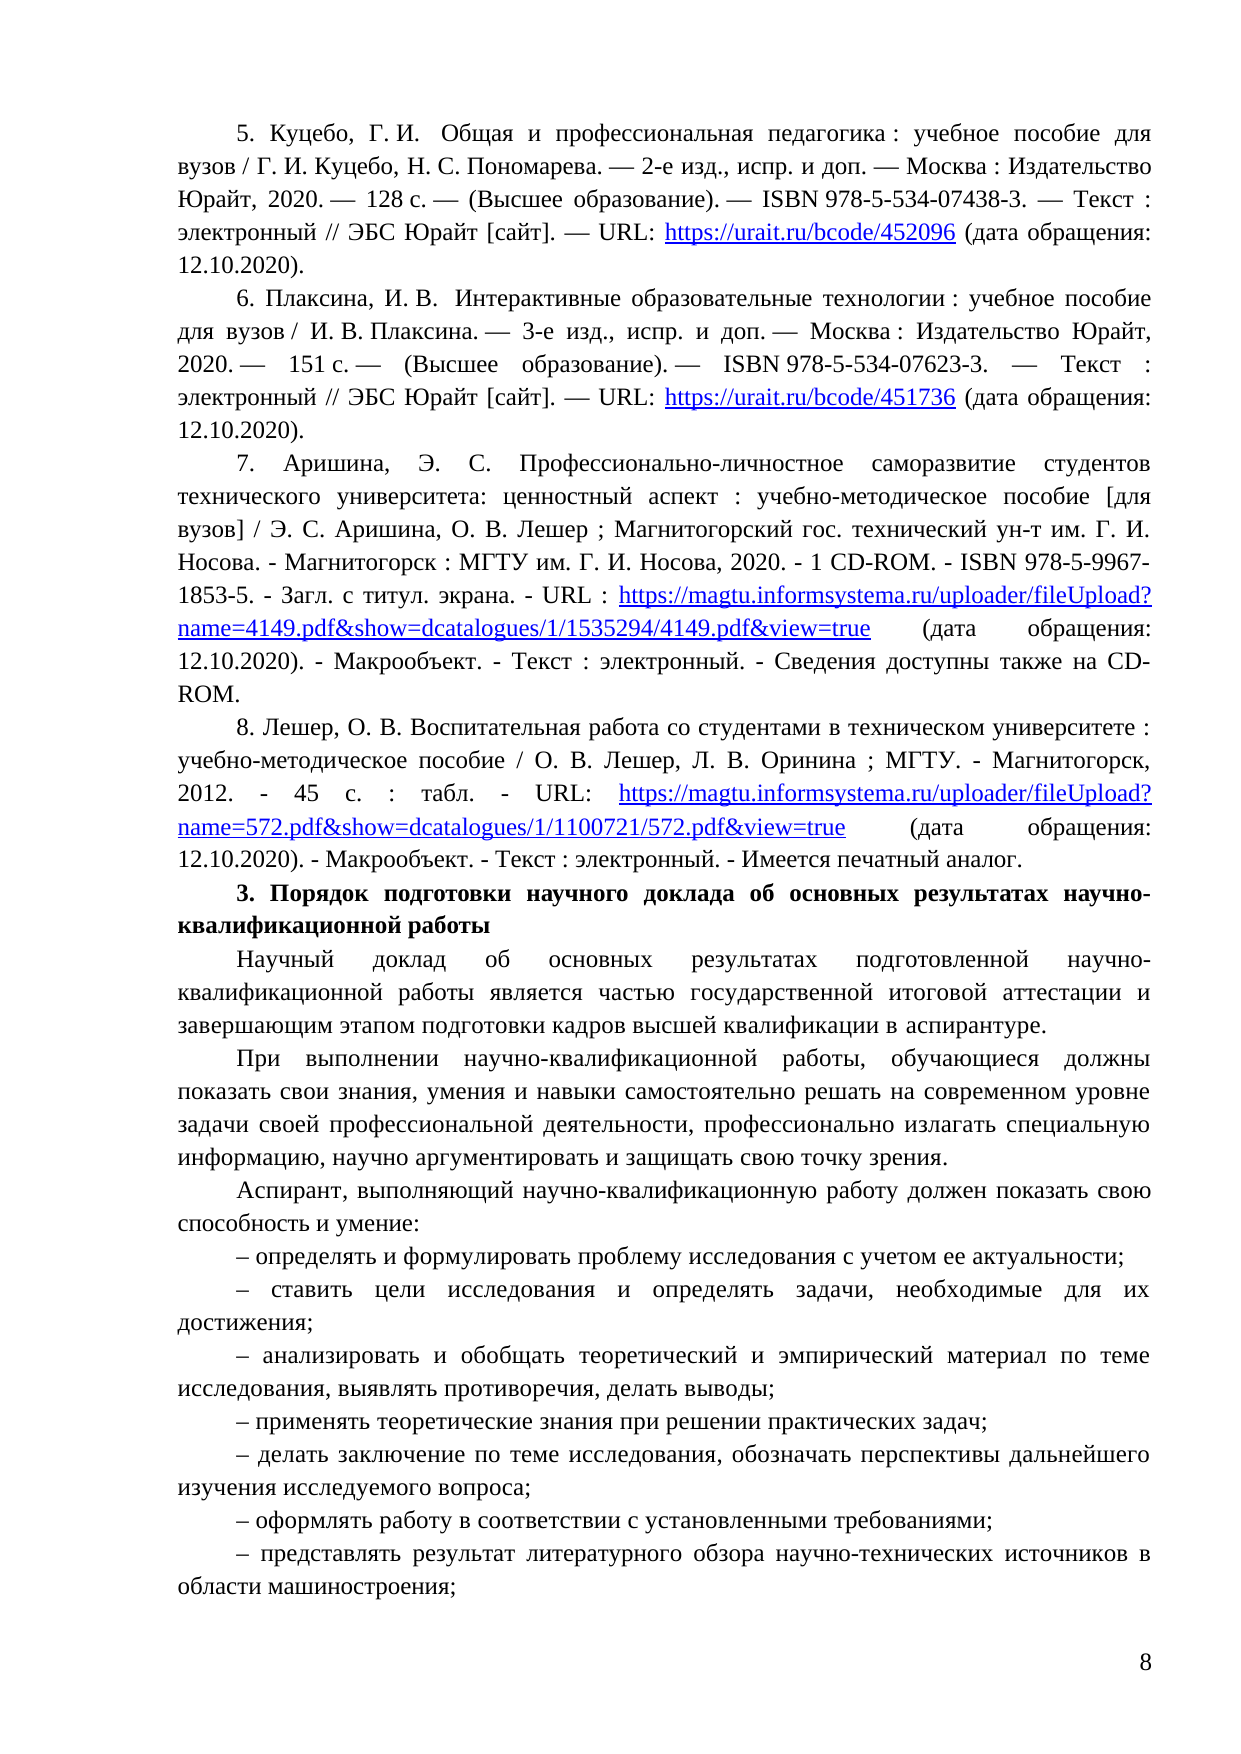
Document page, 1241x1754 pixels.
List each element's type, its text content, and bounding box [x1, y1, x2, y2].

text – определять и формулировать проблему исследования с учетом ее актуальности; [177, 1241, 1152, 1269]
text – применять теоретические знания при решении практических задач; [177, 1406, 1152, 1435]
text 8. Лешер, О. В. Воспитательная работа со студентами в техническом университете : учебно-методическое пособие / О. В. Лешер, Л. В. Оринина ; МГТУ. - Магнитогорск, 2012. - 45 с. : табл. - URL: https://magtu.informsystema.ru/uploader/fileUpload?name=572.pdf&show=dcatalogues/1/1100721/572.pdf&view=true (дата обращения: 12.10.2020). - Макрообъект. - Текст : электронный. - Имеется печатный аналог. [177, 712, 1152, 873]
text – делать заключение по теме исследования, обозначать перспективы дальнейшего изучения исследуемого вопроса; [177, 1439, 1152, 1501]
text При выполнении научно-квалификационной работы, обучающиеся должны показать свои знания, умения и навыки самостоятельно решать на современном уровне задачи своей профессиональной деятельности, профессионально излагать специальную информацию, научно аргументировать и защищать свою точку зрения. [177, 1043, 1152, 1171]
list 6. Плаксина, И. В. Интерактивные образовательные технологии : учебное пособие для вузов / И. В. Плаксина. — 3-е изд., испр. и доп. — Москва : Издательство Юрайт, 2020. — 151 с. — (Высшее образование). — ISBN 978-5-534-07623-3. — Текст : электронный // ЭБС Юрайт [сайт]. — URL: https://urait.ru/bcode/451736 (дата обращения: 12.10.2020). [177, 283, 1152, 444]
text – анализировать и обобщать теоретический и эмпирический материал по теме исследования, выявлять противоречия, делать выводы; [177, 1340, 1152, 1402]
text – представлять результат литературного обзора научно-технических источников в области машиностроения; [177, 1538, 1152, 1600]
text Аспирант, выполняющий научно-квалификационную работу должен показать свою способность и умение: [177, 1175, 1152, 1237]
list 7. Аришина, Э. С. Профессионально-личностное саморазвитие студентов технического университета: ценностный аспект : учебно-методическое пособие [для вузов] / Э. С. Аришина, О. В. Лешер ; Магнитогорский гос. технический ун-т им. Г. И. Носова. - Магнитогорск : МГТУ им. Г. И. Носова, 2020. - 1 CD-ROM. - ISBN 978-5-9967-1853-5. - Загл. с титул. экрана. - URL : https://magtu.informsystema.ru/uploader/fileUpload?name=4149.pdf&show=dcatalogues/1/1535294/4149.pdf&view=true (дата обращения: 12.10.2020). - Макрообъект. - Текст : электронный. - Сведения доступны также на CD-ROM. [177, 448, 1152, 708]
list 5. Куцебо, Г. И. Общая и профессиональная педагогика : учебное пособие для вузов / Г. И. Куцебо, Н. С. Пономарева. — 2-е изд., испр. и доп. — Москва : Издательство Юрайт, 2020. — 128 с. — (Высшее образование). — ISBN 978-5-534-07438-3. — Текст : электронный // ЭБС Юрайт [сайт]. — URL: https://urait.ru/bcode/452096 (дата обращения: 12.10.2020). [177, 118, 1152, 279]
text – оформлять работу в соответствии с установленными требованиями; [177, 1505, 1152, 1534]
subtitle 3. Порядок подготовки научного доклада об основных результатах научно-квалификационной работы [177, 878, 1152, 939]
text Научный доклад об основных результатах подготовленной научно-квалификационной работы является частью государственной итоговой аттестации и завершающим этапом подготовки кадров высшей квалификации в аспирантуре. [177, 944, 1152, 1038]
text – ставить цели исследования и определять задачи, необходимые для их достижения; [177, 1274, 1152, 1336]
